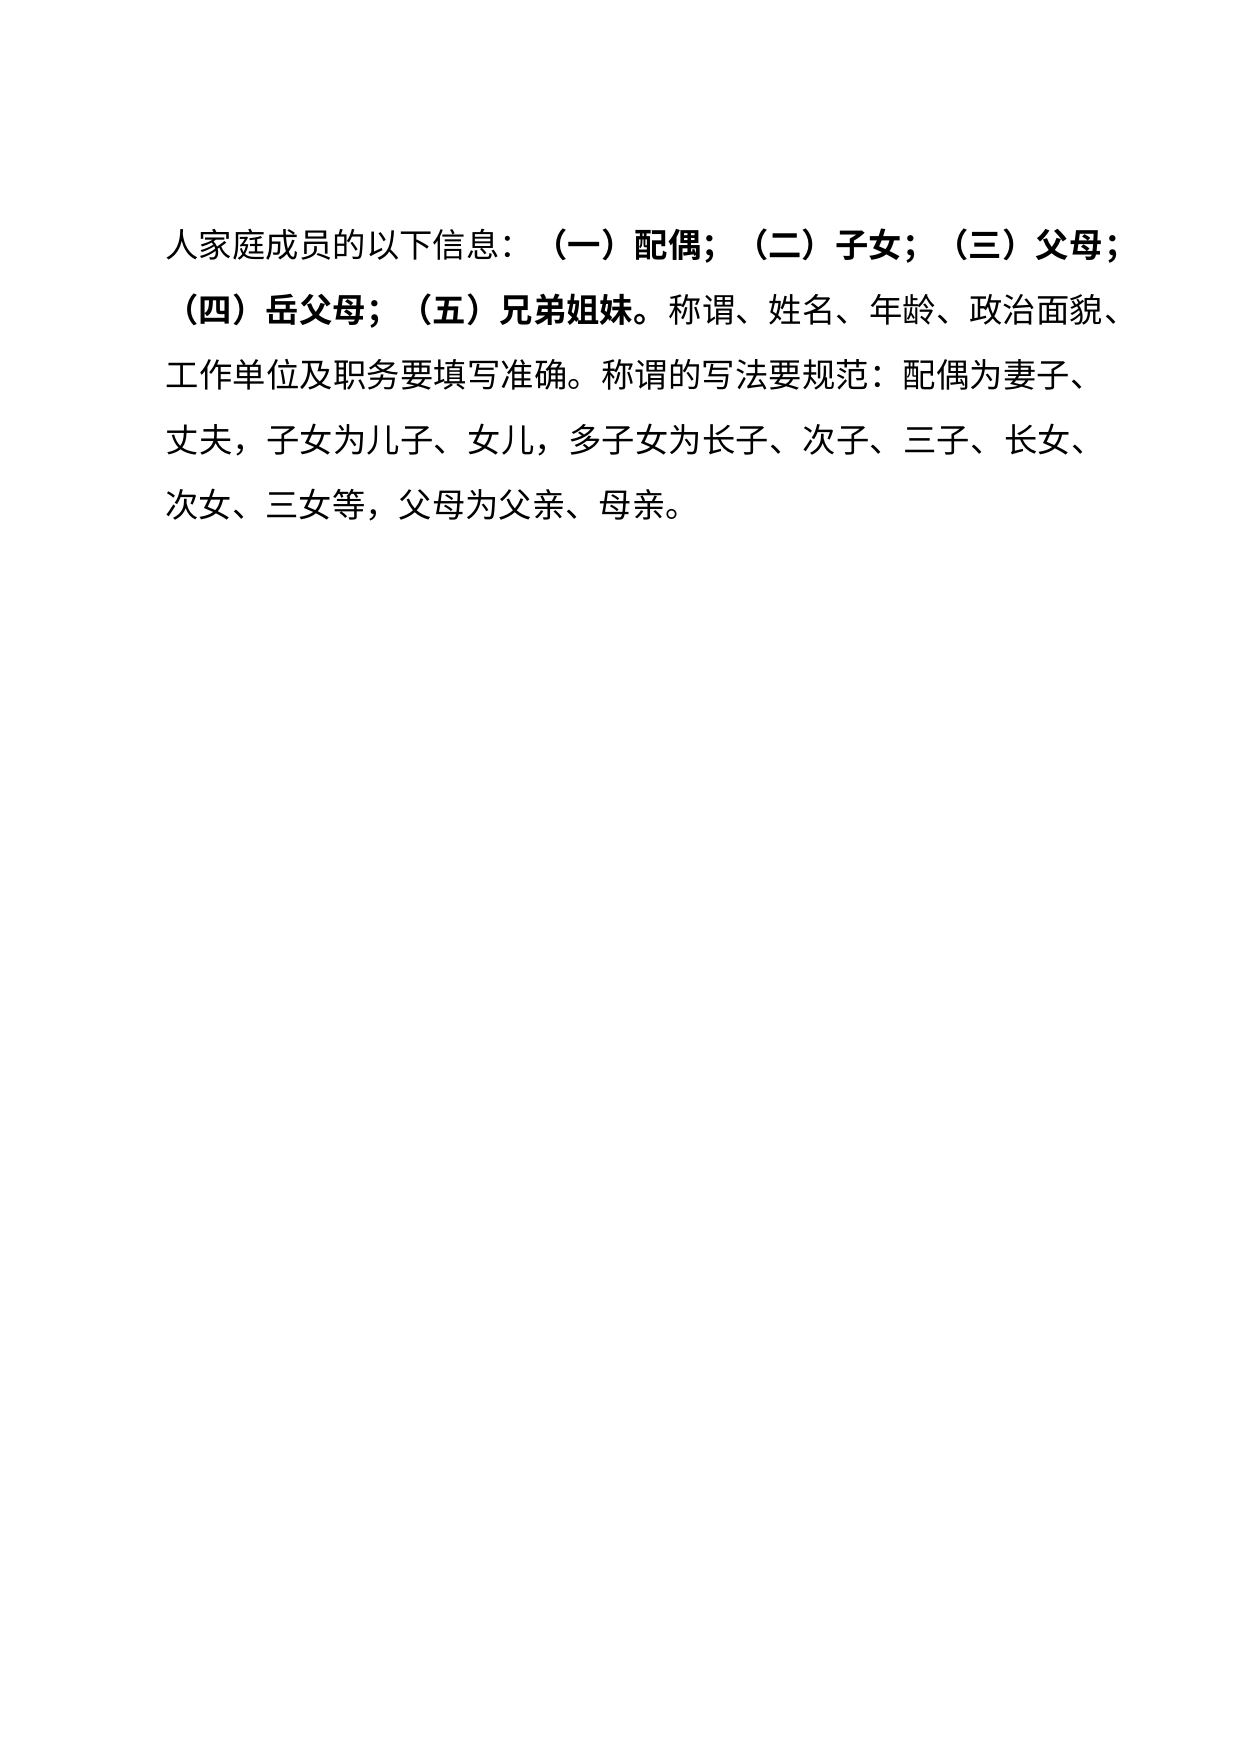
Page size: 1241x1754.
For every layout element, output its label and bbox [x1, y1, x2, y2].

text [165, 211, 1104, 536]
